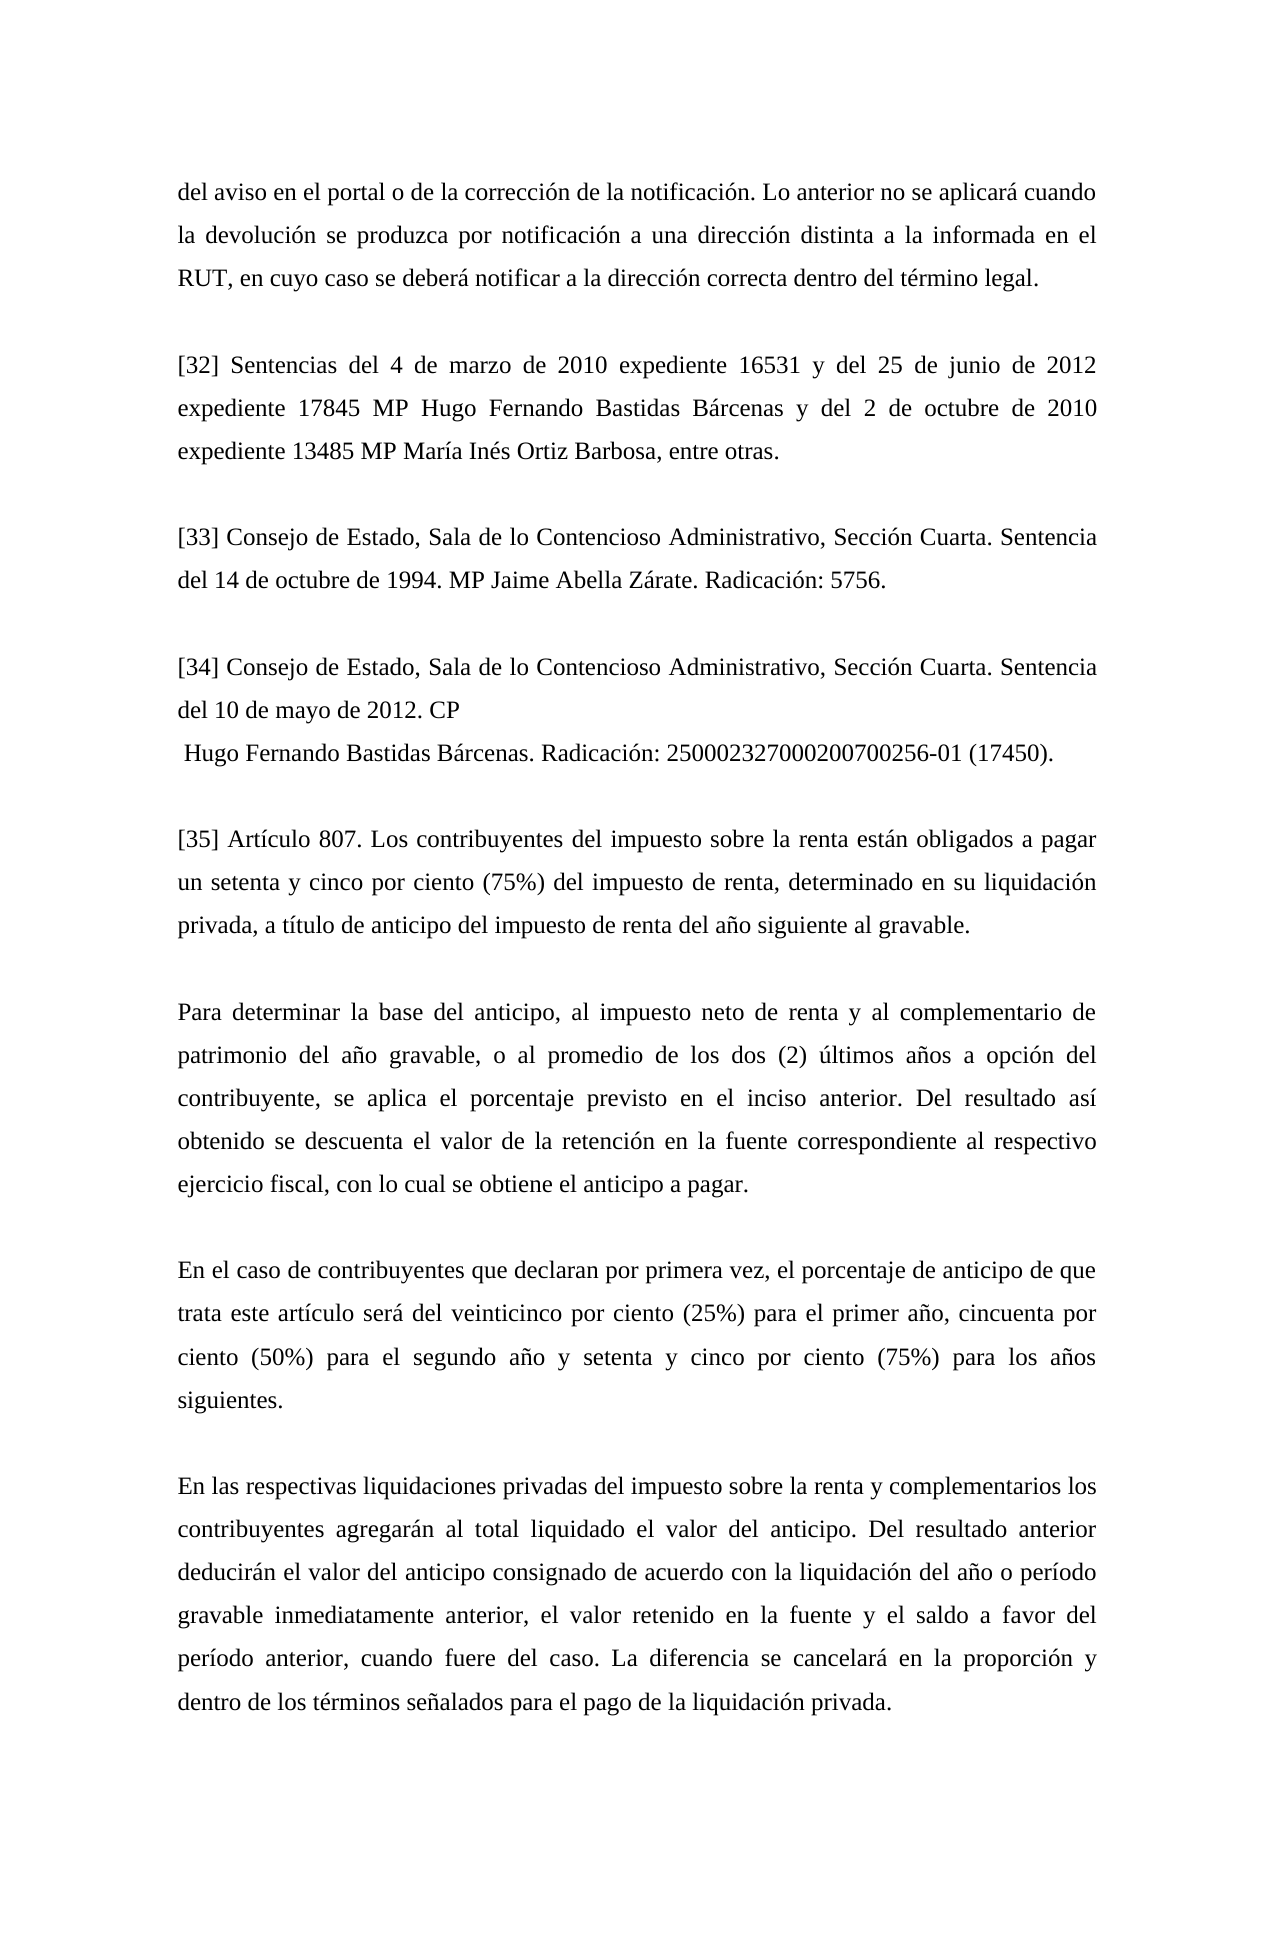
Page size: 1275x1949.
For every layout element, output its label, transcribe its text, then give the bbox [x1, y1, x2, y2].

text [177, 177, 1098, 292]
text En el caso de contribuyentes que declaran por primera vez, el porcentaje de anticipo de que trata este artículo será del veinticinco por ciento (25%) para el primer año, cincuenta por ciento (50%) para el segundo año y setenta y cinco por ciento (75%) para los años siguientes. [177, 1255, 1098, 1413]
text [33] Consejo de Estado, Sala de lo Contencioso Administrativo, Sección Cuarta. Sentencia del 14 de octubre de 1994. MP Jaime Abella Zárate. Radicación: 5756. [177, 522, 1098, 594]
text [32] Sentencias del 4 de marzo de 2010 expediente 16531 y del 25 de junio de 2012 expediente 17845 MP Hugo Fernando Bastidas Bárcenas y del 2 de octubre de 2010 expediente 13485 MP María Inés Ortiz Barbosa, entre otras. [177, 350, 1098, 465]
text Para determinar la base del anticipo, al impuesto neto de renta y al complementario de patrimonio del año gravable, o al promedio de los dos (2) últimos años a opción del contribuyente, se aplica el porcentaje previsto en el inciso anterior. Del resultado así obtenido se descuenta el valor de la retención en la fuente correspondiente al respectivo ejercicio fiscal, con lo cual se obtiene el anticipo a pagar. [177, 997, 1098, 1198]
text En las respectivas liquidaciones privadas del impuesto sobre la renta y complementarios los contribuyentes agregarán al total liquidado el valor del anticipo. Del resultado anterior deducirán el valor del anticipo consignado de acuerdo con la liquidación del año o período gravable inmediatamente anterior, el valor retenido en la fuente y el saldo a favor del período anterior, cuando fuere del caso. La diferencia se cancelará en la proporción y dentro de los términos señalados para el pago de la liquidación privada. [177, 1471, 1098, 1715]
text [35] Artículo 807. Los contribuyentes del impuesto sobre la renta están obligados a pagar un setenta y cinco por ciento (75%) del impuesto de renta, determinado en su liquidación privada, a título de anticipo del impuesto de renta del año siguiente al gravable. [177, 824, 1098, 939]
text Hugo Fernando Bastidas Bárcenas. Radicación: 250002327000200700256-01 (17450). [177, 738, 1098, 767]
text [34] Consejo de Estado, Sala de lo Contencioso Administrativo, Sección Cuarta. Sentencia del 10 de mayo de 2012. CP [177, 652, 1098, 723]
